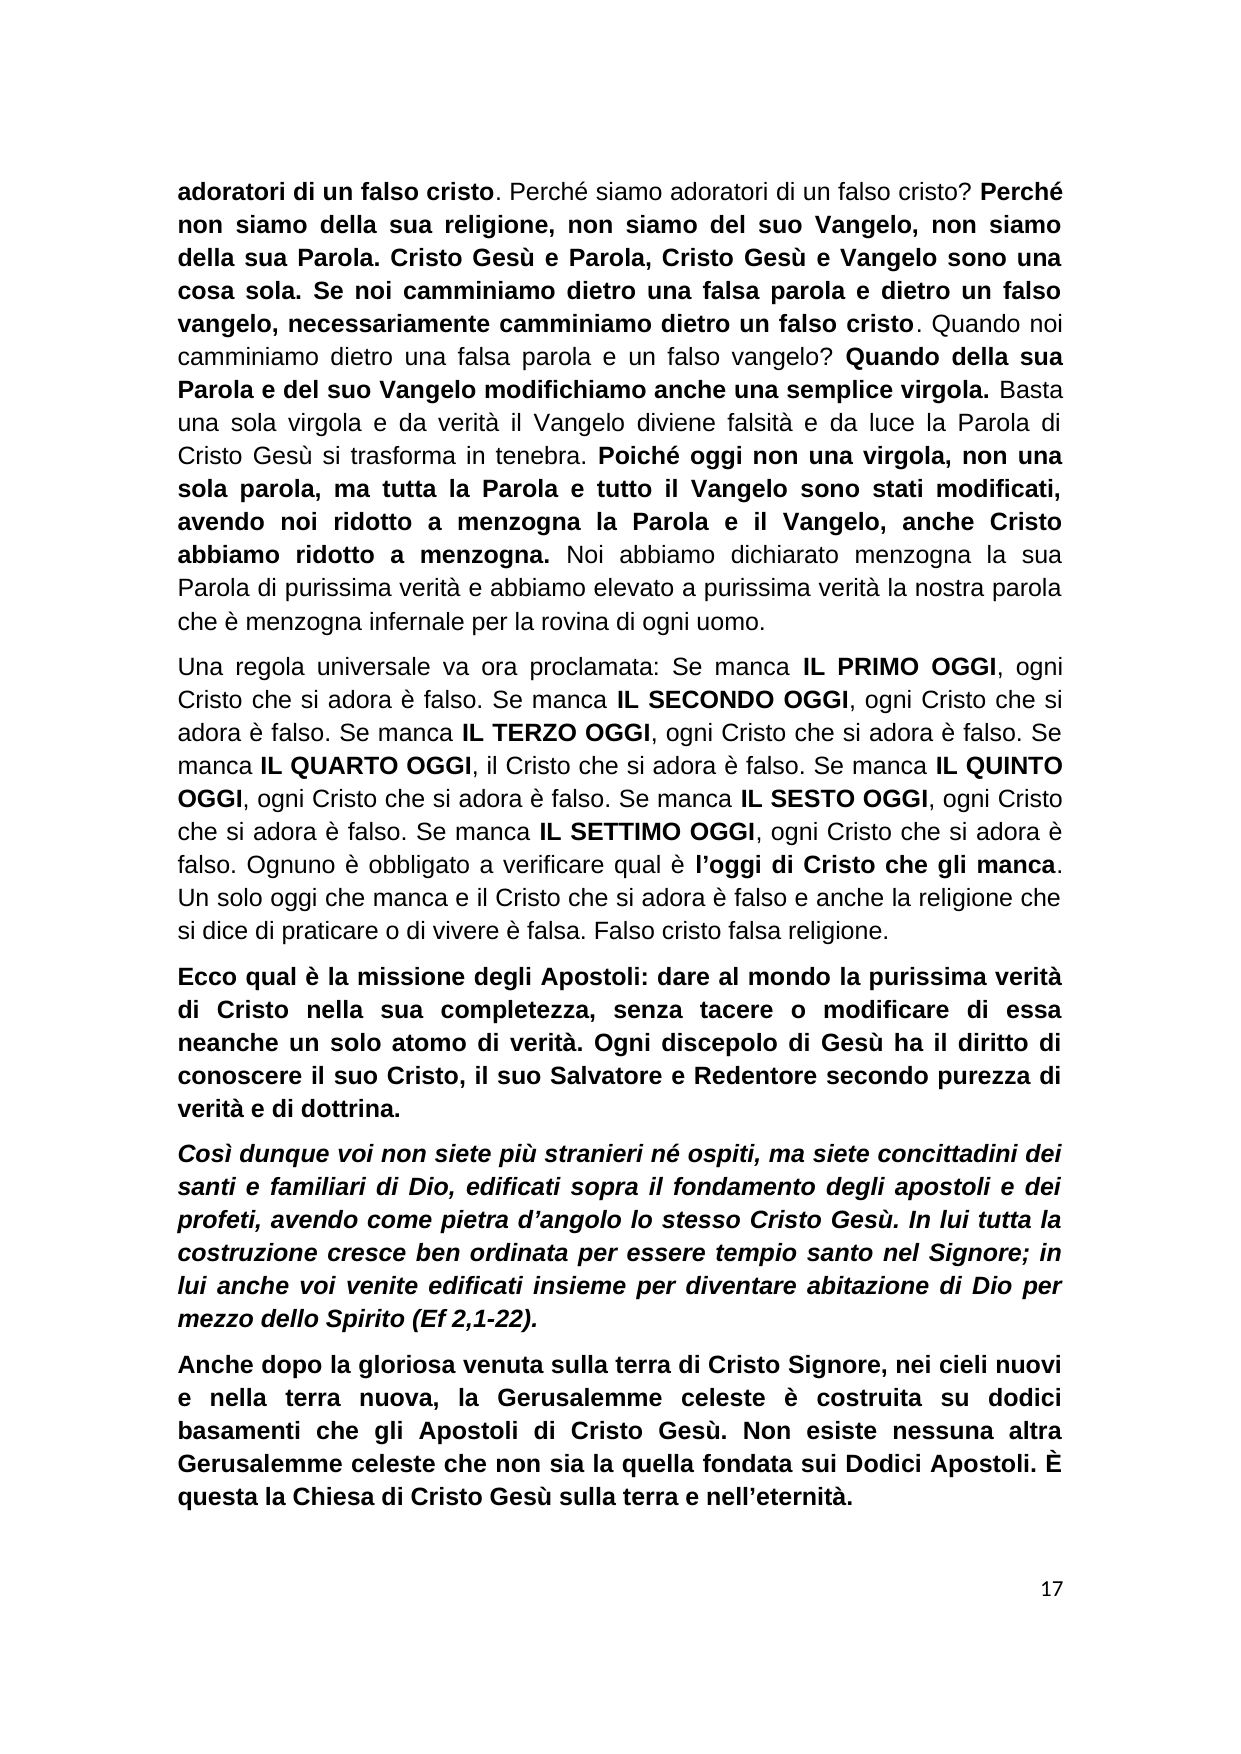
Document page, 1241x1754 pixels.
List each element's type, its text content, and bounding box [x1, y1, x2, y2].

text Ecco qual è la missione degli Apostoli: dare al mondo la purissima verità di Cristo nella sua completezza, senza tacere o modificare di essa neanche un solo atomo di verità. Ogni discepolo di Gesù ha il diritto di conoscere il suo Cristo, il suo Salvatore e Redentore secondo purezza di verità e di dottrina. [177, 962, 1063, 1122]
text Anche dopo la gloriosa venuta sulla terra di Cristo Signore, nei cieli nuovi e nella terra nuova, la Gerusalemme celeste è costruita su dodici basamenti che gli Apostoli di Cristo Gesù. Non esiste nessuna altra Gerusalemme celeste che non sia la quella fondata sui Dodici Apostoli. È questa la Chiesa di Cristo Gesù sulla terra e nell’eternità. [177, 1350, 1063, 1511]
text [177, 177, 1063, 635]
text Una regola universale va ora proclamata: Se manca IL PRIMO OGGI, ogni Cristo che si adora è falso. Se manca IL SECONDO OGGI, ogni Cristo che si adora è falso. Se manca IL TERZO OGGI, ogni Cristo che si adora è falso. Se manca IL QUARTO OGGI, il Cristo che si adora è falso. Se manca IL QUINTO OGGI, ogni Cristo che si adora è falso. Se manca IL SESTO OGGI, ogni Cristo che si adora è falso. Se manca IL SETTIMO OGGI, ogni Cristo che si adora è falso. Ognuno è obbligato a verificare qual è l’oggi di Cristo che gli manca. Un solo oggi che manca e il Cristo che si adora è falso e anche la religione che si dice di praticare o di vivere è falsa. Falso cristo falsa religione. [177, 652, 1063, 945]
text Così dunque voi non siete più stranieri né ospiti, ma siete concittadini dei santi e familiari di Dio, edificati sopra il fondamento degli apostoli e dei profeti, avendo come pietra d’angolo lo stesso Cristo Gesù. In lui tutta la costruzione cresce ben ordinata per essere tempio santo nel Signore; in lui anche voi venite edificati insieme per diventare abitazione di Dio per mezzo dello Spirito (Ef 2,1-22). [177, 1139, 1063, 1333]
